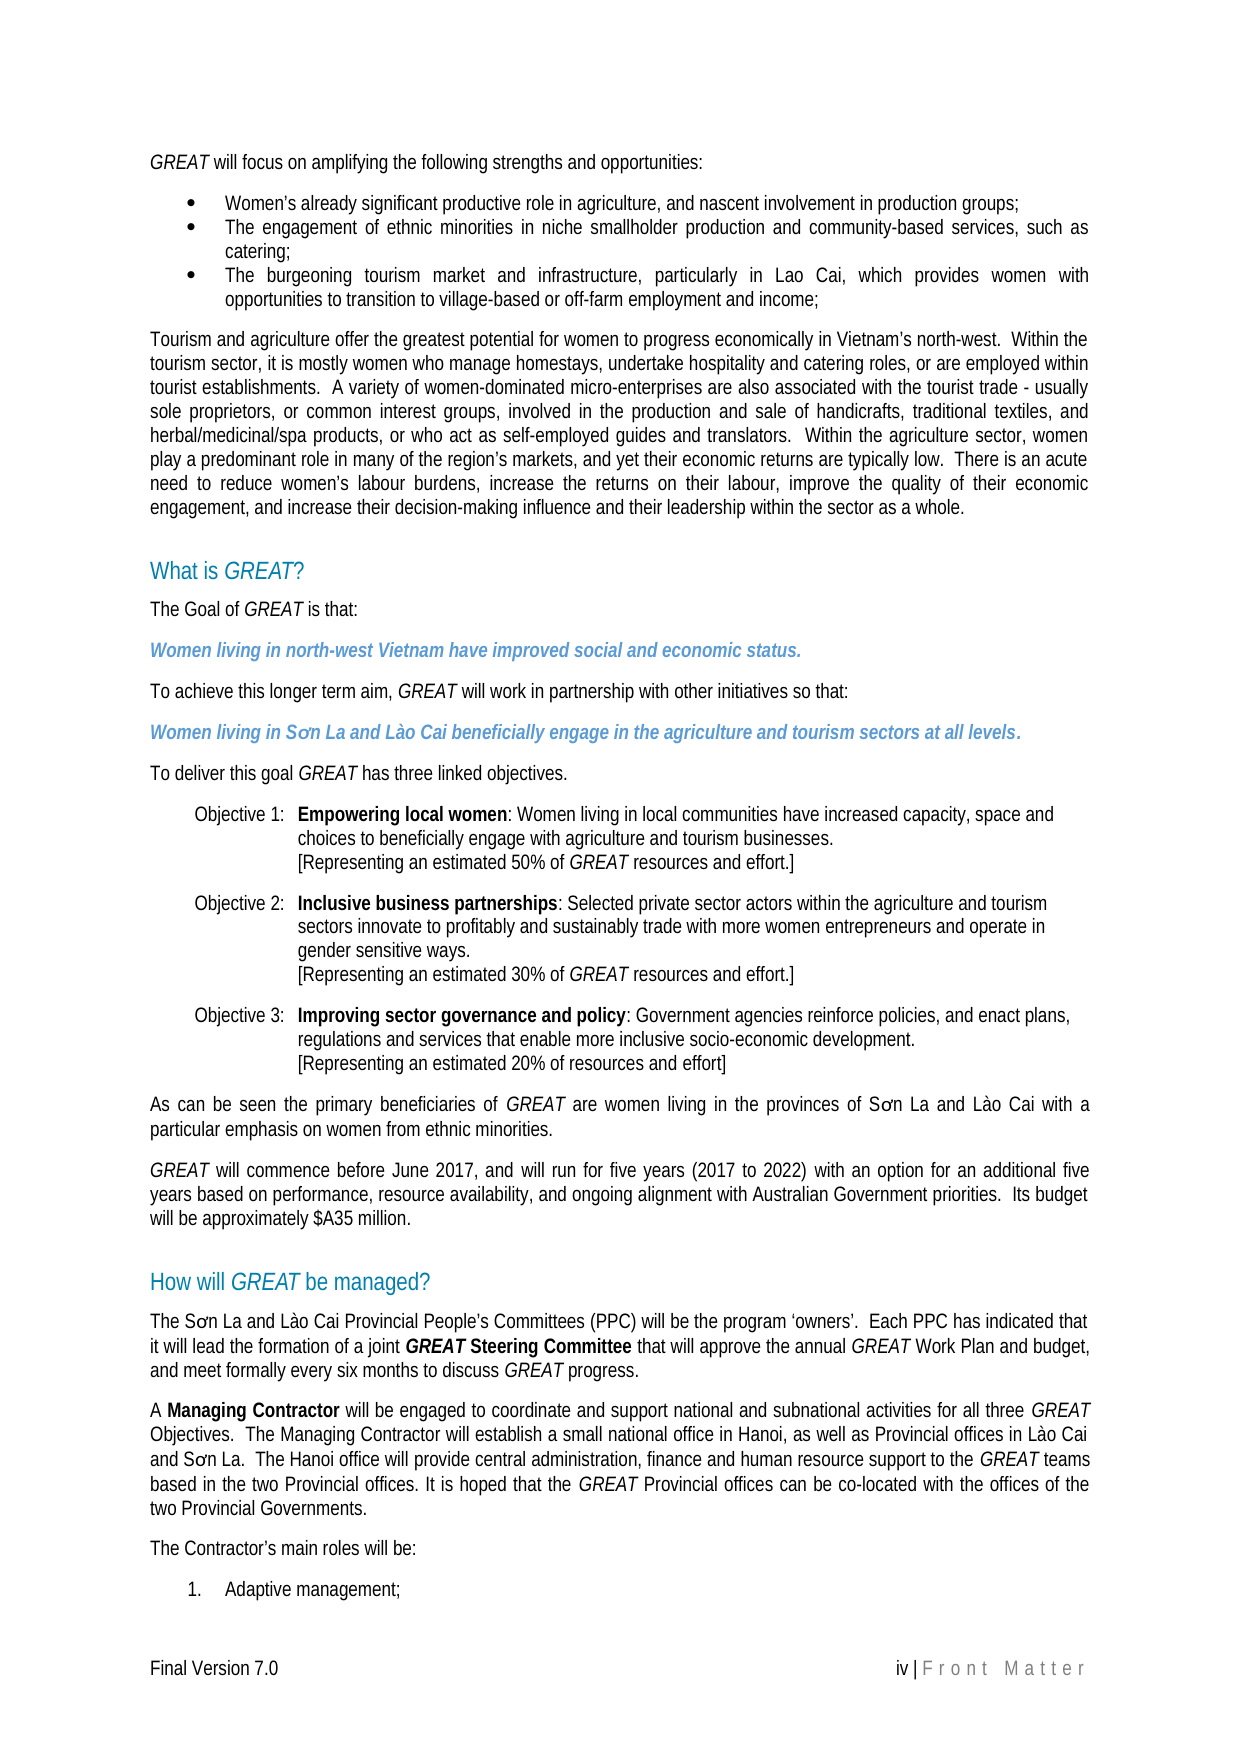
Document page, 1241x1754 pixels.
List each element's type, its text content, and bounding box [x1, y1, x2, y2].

text Tourism and agriculture offer the greatest potential for women to progress economically in Vietnam’s north-west. Within the tourism sector, it is mostly women who manage homestays, undertake hospitality and catering roles, or are employed within tourist establishments. A variety of women-dominated micro-enterprises are also associated with the tourist trade - usually sole proprietors, or common interest groups, involved in the production and sale of handicrafts, traditional textiles, and herbal/medicinal/spa products, or who act as self-employed guides and translators. Within the agriculture sector, women play a predominant role in many of the region’s markets, and yet their economic returns are typically low. There is an acute need to reduce women’s labour burdens, increase the returns on their labour, improve the quality of their economic engagement, and increase their decision-making influence and their leadership within the sector as a whole. [150, 327, 1090, 519]
text GREAT will focus on amplifying the following strengths and opportunities: [150, 150, 1090, 174]
text Women living in Sơn La and Lào Cai beneficially engage in the agriculture and tourism sectors at all levels. [150, 719, 1090, 745]
text Objective 2: Inclusive business partnerships: Selected private sector actors within the agriculture and tourism sectors innovate to profitably and sustainably trade with more women entrepreneurs and operate in gender sensitive ways. [Representing an estimated 30% of GREAT resources and effort.] [194, 891, 1090, 986]
text The Goal of GREAT is that: [150, 597, 1090, 621]
text Women living in north-west Vietnam have improved social and economic status. [150, 638, 1090, 662]
list Women’s already significant productive role in agriculture, and nascent involvement in production groups; [187, 191, 1090, 214]
text Objective 1: Empowering local women: Women living in local communities have increased capacity, space and choices to beneficially engage with agriculture and tourism businesses. [Representing an estimated 50% of GREAT resources and effort.] [194, 802, 1090, 874]
text The Contractor’s main roles will be: [150, 1536, 1090, 1560]
text How will GREAT be managed? [150, 1267, 1090, 1296]
text To achieve this longer term aim, GREAT will work in partnership with other initiatives so that: [150, 679, 1090, 703]
text GREAT will commence before June 2017, and will run for five years (2017 to 2022) with an option for an additional five years based on performance, resource availability, and ongoing alignment with Australian Government priorities. Its budget will be approximately $A35 million. [150, 1158, 1090, 1229]
list The engagement of ethnic minorities in niche smallholder production and community-based services, such as catering; [187, 214, 1090, 262]
text As can be seen the primary beneficiaries of GREAT are women living in the provinces of Sơn La and Lào Cai with a particular emphasis on women from ethnic minorities. [150, 1092, 1090, 1141]
list Adaptive management; [187, 1577, 1090, 1601]
text Objective 3: Improving sector governance and policy: Government agencies reinforce policies, and enact plans, regulations and services that enable more inclusive socio-economic development. [Representing an estimated 20% of resources and effort] [194, 1003, 1090, 1075]
text The Sơn La and Lào Cai Provincial People’s Committees (PPC) will be the program ‘owners’. Each PPC has indicated that it will lead the formation of a joint GREAT Steering Committee that will approve the annual GREAT Work Plan and budget, and meet formally every six months to discuss GREAT progress. [150, 1308, 1090, 1381]
list The burgeoning tourism market and infrastructure, particularly in Lao Cai, which provides women with opportunities to transition to village-based or off-farm employment and income; [187, 262, 1090, 310]
text A Managing Contractor will be engaged to coordinate and support national and subnational activities for all three GREAT Objectives. The Managing Contractor will establish a small national office in Hanoi, as well as Provincial offices in Lào Cai and Sơn La. The Hanoi office will provide central administration, finance and human resource support to the GREAT teams based in the two Provincial offices. It is hoped that the GREAT Provincial offices can be co-located with the offices of the two Provincial Governments. [150, 1398, 1090, 1519]
text To deliver this goal GREAT has three linked objectives. [150, 761, 1090, 785]
text What is GREAT? [150, 556, 1090, 585]
